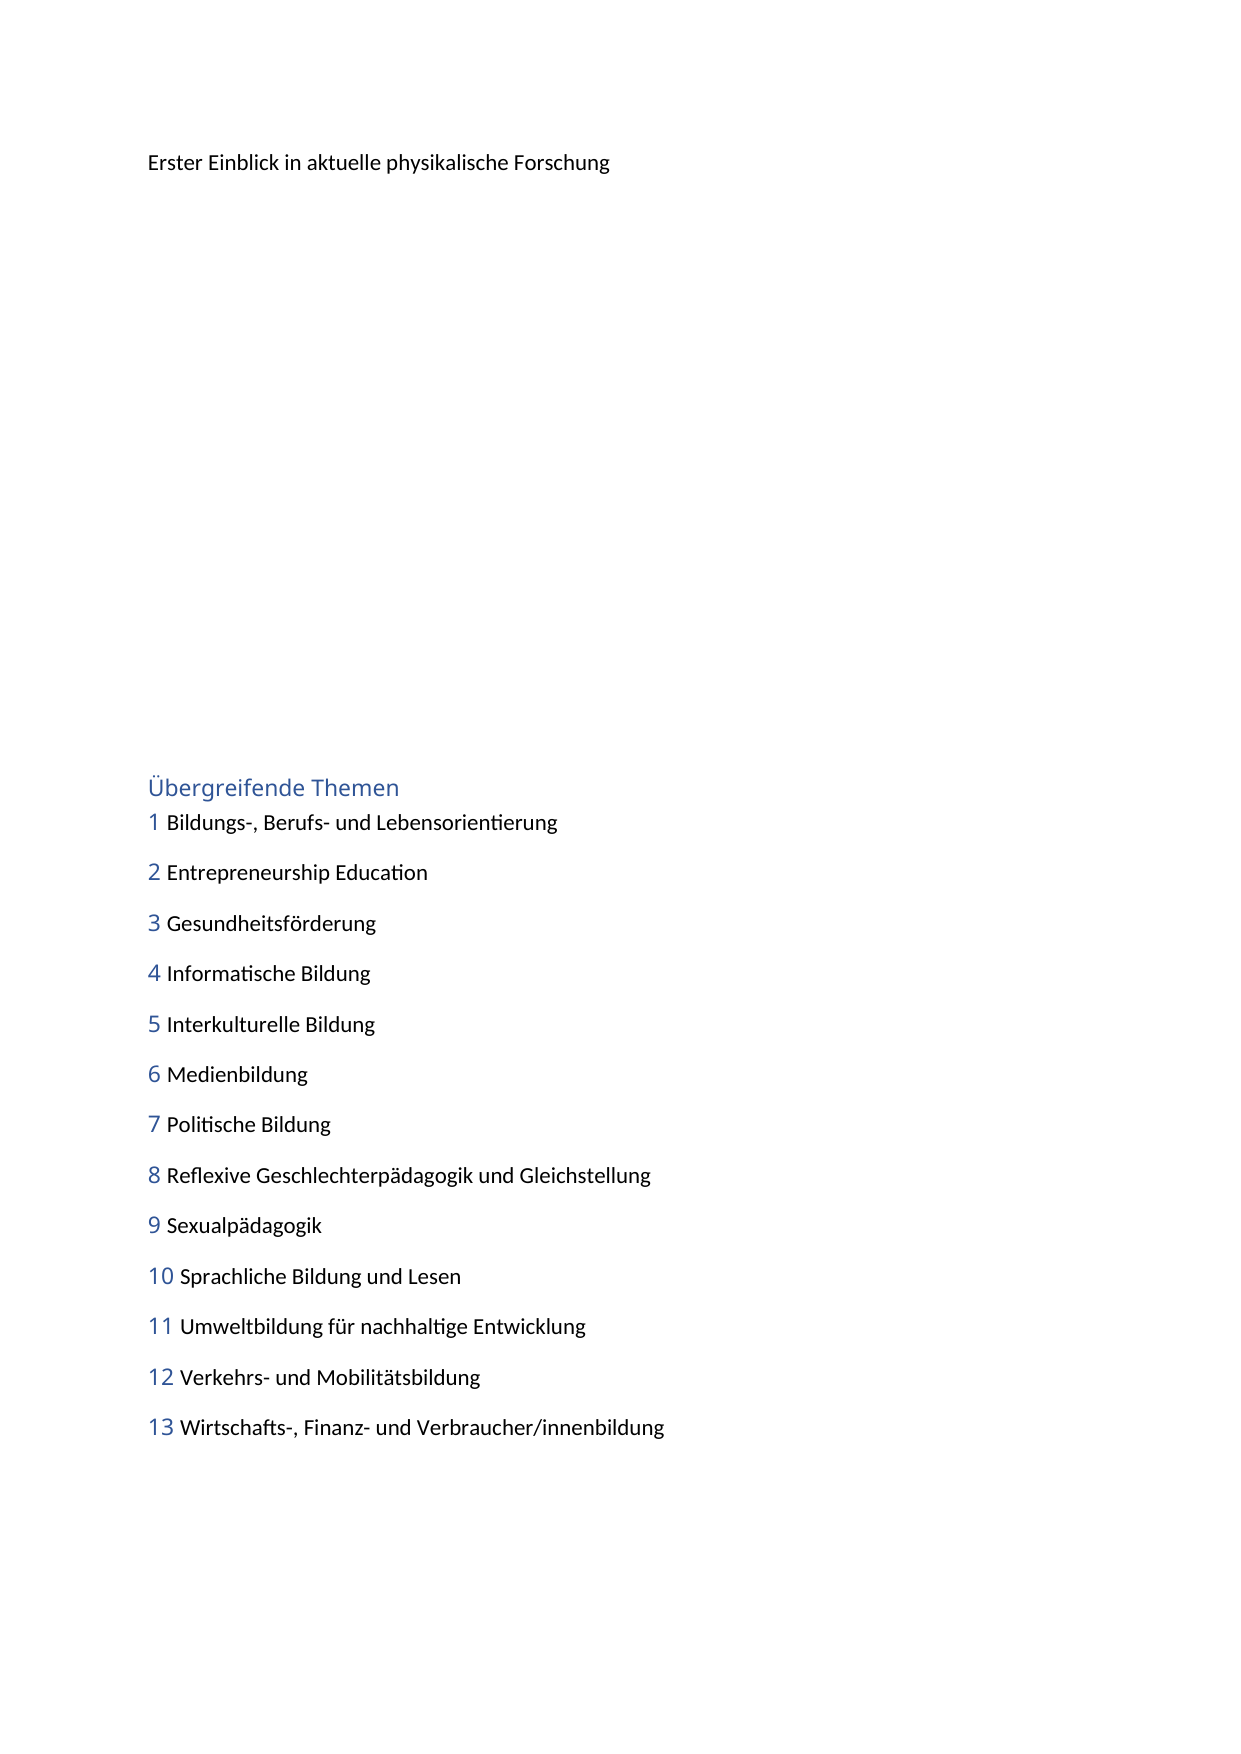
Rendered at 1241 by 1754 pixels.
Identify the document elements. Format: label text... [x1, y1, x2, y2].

subtitle Übergreifende Themen [148, 241, 1093, 803]
